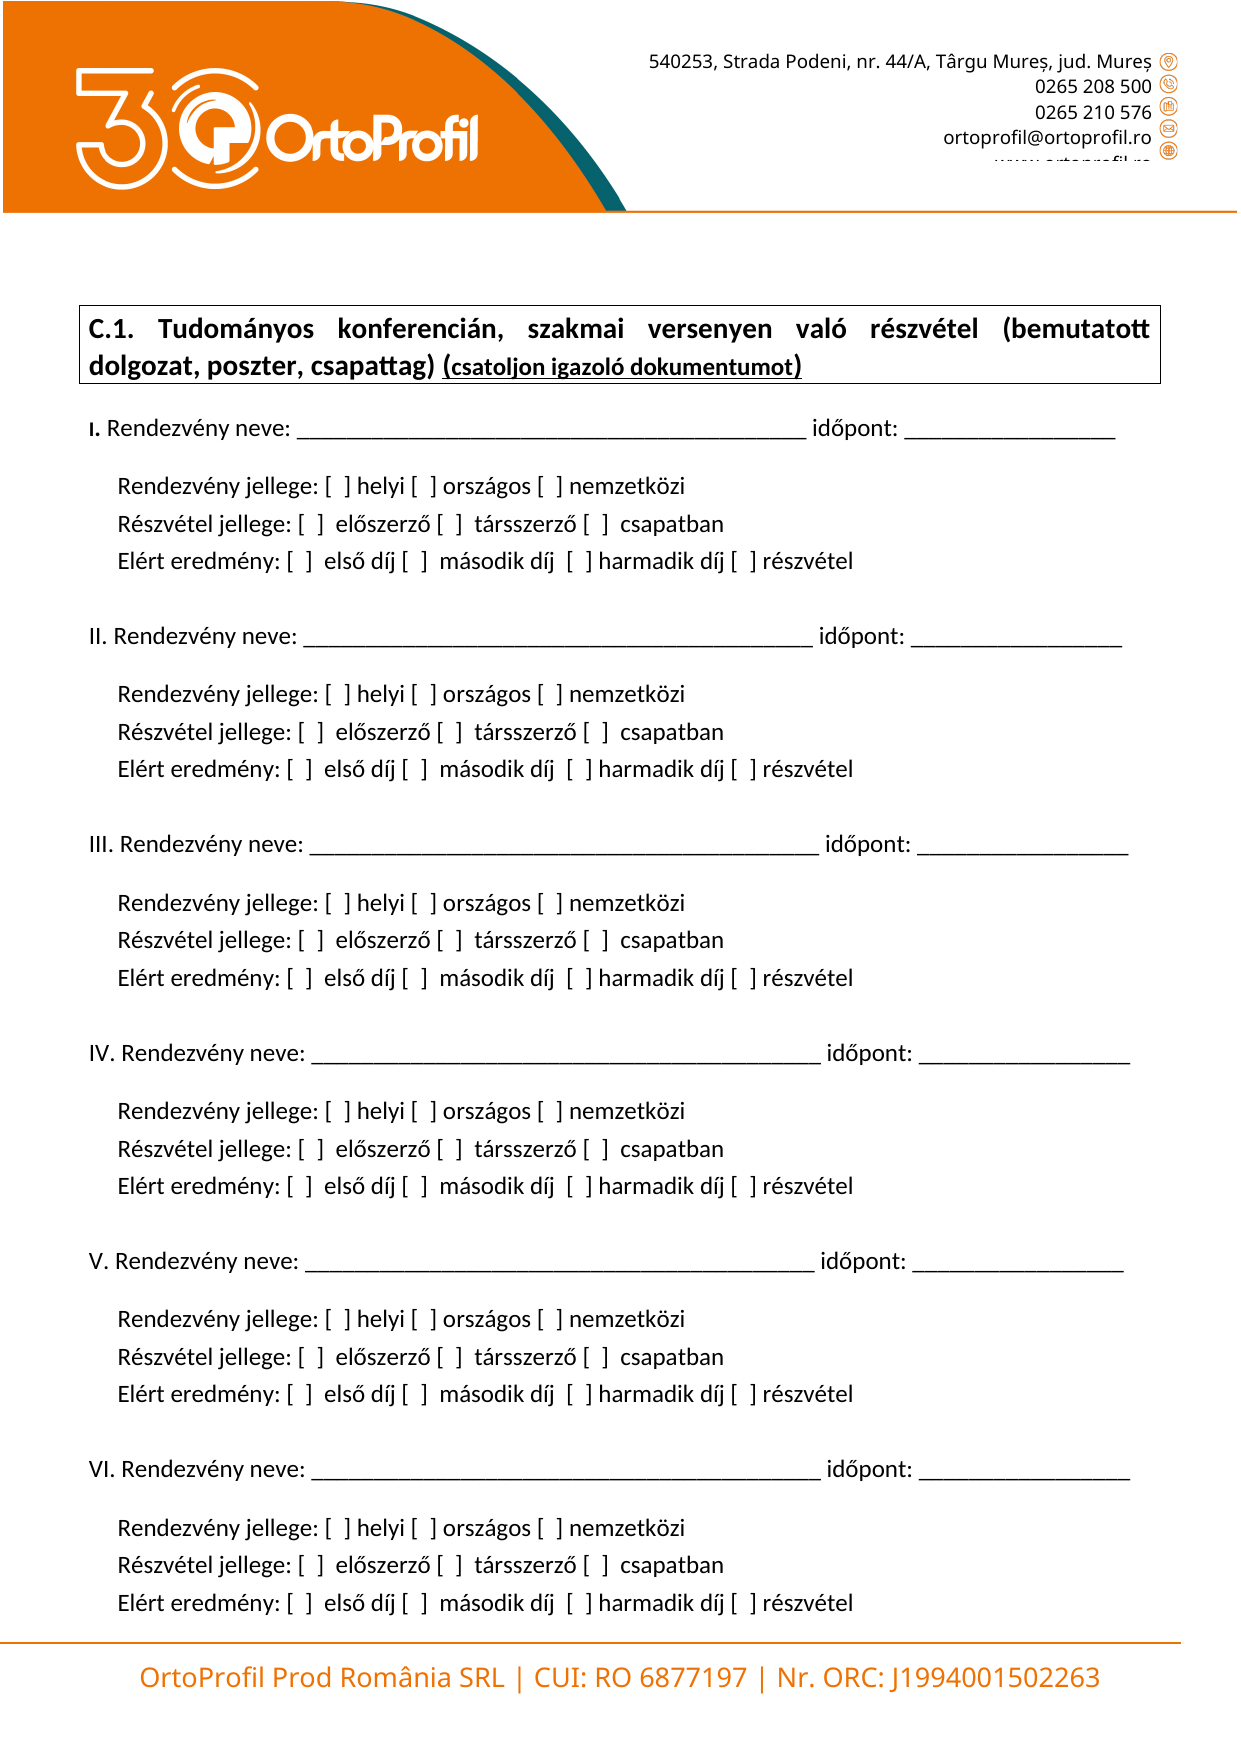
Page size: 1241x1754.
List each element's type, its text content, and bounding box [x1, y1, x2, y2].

text Részvétel jellege: [ ] előszerző [ ] társszerző [ ] csapatban [89, 1126, 1152, 1163]
text Rendezvény jellege: [ ] helyi [ ] országos [ ] nemzetközi [89, 672, 1152, 709]
picture [3, 1, 1237, 220]
text C.1. Tudományos konferencián, szakmai versenyen való részvétel (bemutatott dolgozat, poszter, csapattag) (csatoljon igazoló dokumentumot) [80, 306, 1160, 383]
text V. Rendezvény neve: _________________________________________ időpont: _________________ [89, 1238, 1152, 1276]
text Rendezvény jellege: [ ] helyi [ ] országos [ ] nemzetközi [89, 1505, 1152, 1542]
text Elért eredmény: [ ] első díj [ ] második díj [ ] harmadik díj [ ] részvétel [89, 955, 1152, 992]
text Rendezvény jellege: [ ] helyi [ ] országos [ ] nemzetközi [89, 1297, 1152, 1334]
text Részvétel jellege: [ ] előszerző [ ] társszerző [ ] csapatban [89, 501, 1152, 538]
text I. Rendezvény neve: _________________________________________ időpont: _________________ [89, 405, 1152, 442]
text Részvétel jellege: [ ] előszerző [ ] társszerző [ ] csapatban [89, 1334, 1152, 1372]
text Részvétel jellege: [ ] előszerző [ ] társszerző [ ] csapatban [89, 917, 1152, 955]
text II. Rendezvény neve: _________________________________________ időpont: _________________ [89, 613, 1152, 651]
text Részvétel jellege: [ ] előszerző [ ] társszerző [ ] csapatban [89, 1542, 1152, 1580]
text III. Rendezvény neve: _________________________________________ időpont: _________________ [89, 822, 1152, 859]
text Elért eredmény: [ ] első díj [ ] második díj [ ] harmadik díj [ ] részvétel [89, 538, 1152, 576]
text Elért eredmény: [ ] első díj [ ] második díj [ ] harmadik díj [ ] részvétel [89, 747, 1152, 784]
text Rendezvény jellege: [ ] helyi [ ] országos [ ] nemzetközi [89, 880, 1152, 917]
text IV. Rendezvény neve: _________________________________________ időpont: _________________ [89, 1030, 1152, 1067]
text Részvétel jellege: [ ] előszerző [ ] társszerző [ ] csapatban [89, 709, 1152, 747]
text Elért eredmény: [ ] első díj [ ] második díj [ ] harmadik díj [ ] részvétel [89, 1580, 1152, 1617]
text Rendezvény jellege: [ ] helyi [ ] országos [ ] nemzetközi [89, 463, 1152, 501]
text Elért eredmény: [ ] első díj [ ] második díj [ ] harmadik díj [ ] részvétel [89, 1372, 1152, 1409]
text Elért eredmény: [ ] első díj [ ] második díj [ ] harmadik díj [ ] részvétel [89, 1163, 1152, 1201]
text VI. Rendezvény neve: _________________________________________ időpont: _________________ [89, 1447, 1152, 1484]
text Rendezvény jellege: [ ] helyi [ ] országos [ ] nemzetközi [89, 1088, 1152, 1126]
